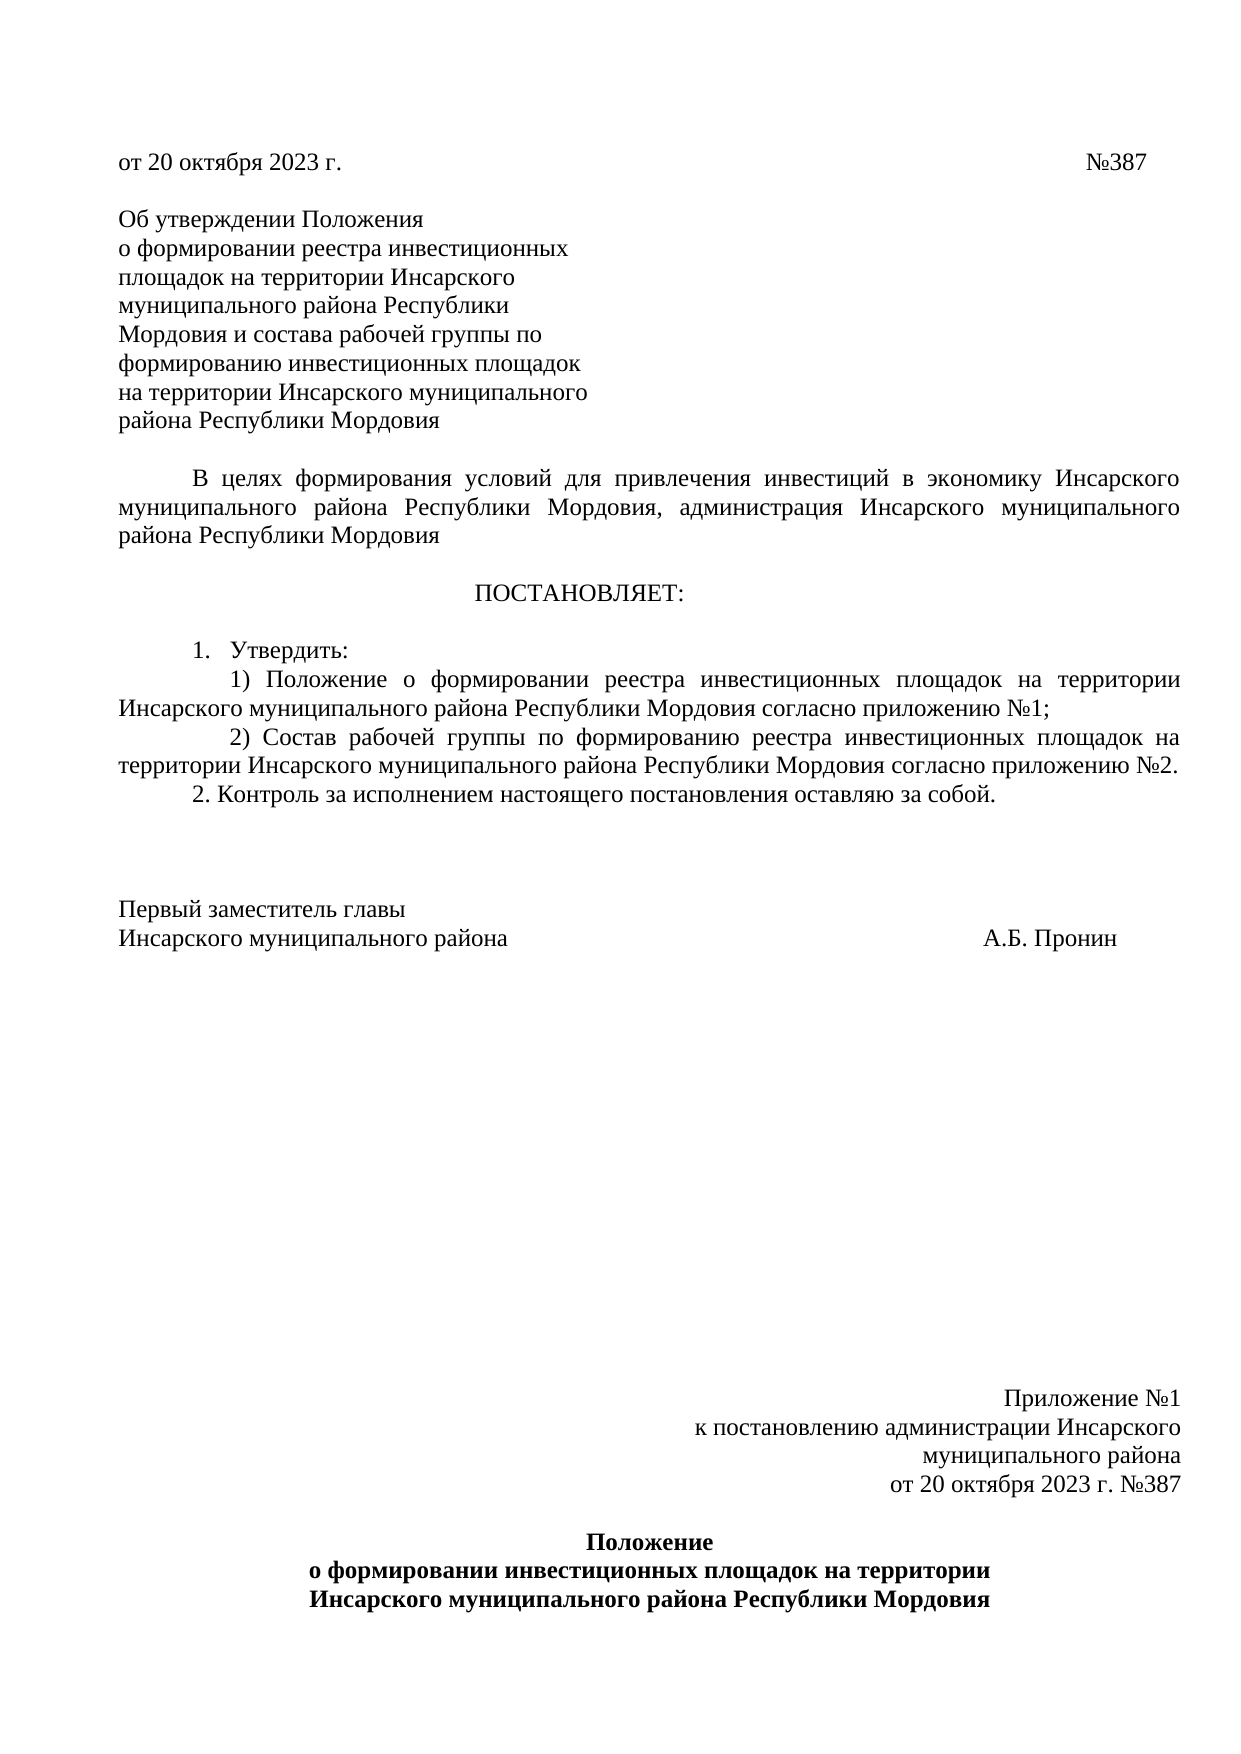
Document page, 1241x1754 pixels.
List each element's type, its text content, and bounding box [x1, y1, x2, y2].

subtitle площадок на территории Инсарского [118, 262, 1181, 291]
subtitle о формировании реестра инвестиционных [118, 233, 1181, 262]
text Инсарского муниципального района А.Б. Пронин [118, 923, 1181, 952]
text от 20 октября 2023 г. №387 [679, 1469, 1181, 1498]
text от 20 октября 2023 г. №387 [118, 147, 1181, 176]
subtitle Мордовия и состава рабочей группы по [118, 319, 1181, 348]
text 2. Контроль за исполнением настоящего постановления оставляю за собой. [118, 779, 1181, 808]
text к постановлению администрации Инсарского муниципального района [679, 1412, 1181, 1469]
text В целях формирования условий для привлечения инвестиций в экономику Инсарского муниципального района Республики Мордовия, администрация Инсарского муниципального района Республики Мордовия [118, 463, 1181, 549]
subtitle Об утверждении Положения [118, 204, 1181, 233]
text Первый заместитель главы [118, 894, 1181, 923]
subtitle на территории Инсарского муниципального [118, 377, 1181, 406]
text Положение [118, 1527, 1181, 1556]
text Приложение №1 [679, 1383, 1181, 1412]
text о формировании инвестиционных площадок на территории [118, 1556, 1181, 1584]
text 2) Состав рабочей группы по формированию реестра инвестиционных площадок на территории Инсарского муниципального района Республики Мордовия согласно приложению №2. [118, 722, 1181, 779]
subtitle муниципального района Республики [118, 291, 1181, 319]
subtitle района Республики Мордовия [118, 406, 1181, 434]
list Утвердить: [192, 636, 1181, 664]
text Инсарского муниципального района Республики Мордовия [118, 1584, 1181, 1613]
text ПОСТАНОВЛЯЕТ: [118, 578, 1181, 607]
subtitle формированию инвестиционных площадок [118, 348, 1181, 377]
list Положение о формировании реестра инвестиционных площадок на территории Инсарского муниципального района Республики Мордовия согласно приложению №1; [118, 664, 1181, 722]
